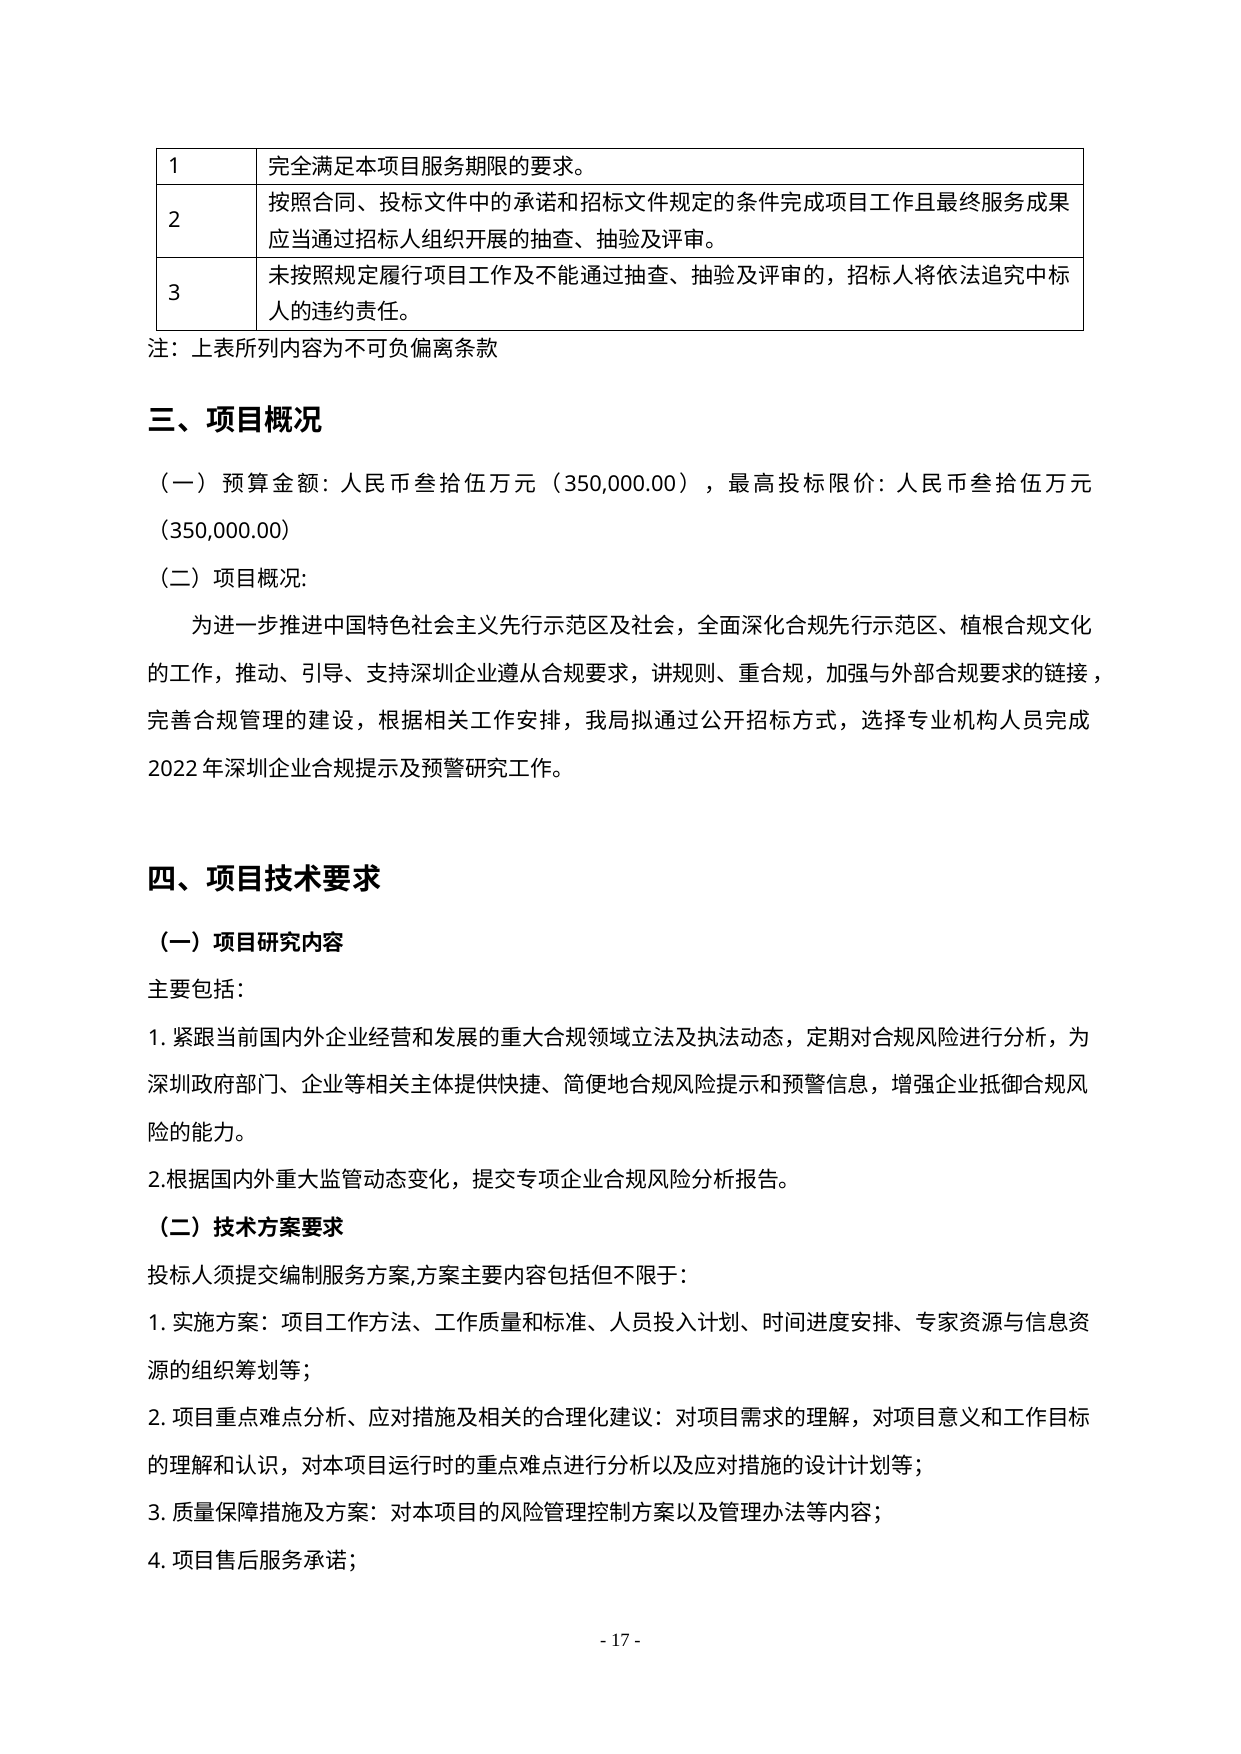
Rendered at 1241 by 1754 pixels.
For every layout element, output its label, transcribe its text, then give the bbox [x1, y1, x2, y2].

text 2.根据国内外重大监管动态变化，提交专项企业合规风险分析报告。 [148, 1162, 1092, 1194]
table_cell 1 [157, 149, 256, 184]
subtitle 四、项目技术要求 [148, 856, 1092, 898]
text （二）技术方案要求 [148, 1210, 1092, 1242]
text （一）项目研究内容 [148, 925, 1092, 957]
table_cell 3 [157, 258, 256, 330]
table_cell 2 [157, 185, 256, 257]
text 主要包括： [148, 972, 1092, 1004]
subtitle 三、项目概况 [148, 396, 1092, 439]
text 4. 项目售后服务承诺； [148, 1543, 1092, 1575]
text 1. 实施方案：项目工作方法、工作质量和标准、人员投入计划、时间进度安排、专家资源与信息资源的组织筹划等； [148, 1305, 1092, 1384]
table_cell 完全满足本项目服务期限的要求。 [257, 149, 1083, 184]
text 为进一步推进中国特色社会主义先行示范区及社会，全面深化合规先行示范区、植根合规文化的工作，推动、引导、支持深圳企业遵从合规要求，讲规则、重合规，加强与外部合规要求的链接，完善合规管理的建设，根据相关工作安排，我局拟通过公开招标方式，选择专业机构人员完成2022年深圳企业合规提示及预警研究工作。 [148, 608, 1092, 783]
table_cell 未按照规定履行项目工作及不能通过抽查、抽验及评审的，招标人将依法追究中标人的违约责任。 [257, 258, 1083, 330]
text 注：上表所列内容为不可负偏离条款 [148, 331, 1092, 362]
text 3. 质量保障措施及方案：对本项目的风险管理控制方案以及管理办法等内容； [148, 1495, 1092, 1527]
text （一）预算金额: 人民币叁拾伍万元（350,000.00），最高投标限价: 人民币叁拾伍万元（350,000.00） [148, 466, 1092, 545]
text 投标人须提交编制服务方案,方案主要内容包括但不限于： [148, 1258, 1092, 1289]
table_cell 按照合同、投标文件中的承诺和招标文件规定的条件完成项目工作且最终服务成果应当通过招标人组织开展的抽查、抽验及评审。 [257, 185, 1083, 257]
text （二）项目概况: [148, 561, 1092, 593]
text 1. 紧跟当前国内外企业经营和发展的重大合规领域立法及执法动态，定期对合规风险进行分析，为深圳政府部门、企业等相关主体提供快捷、简便地合规风险提示和预警信息，增强企业抵御合规风险的能力。 [148, 1020, 1092, 1147]
text 2. 项目重点难点分析、应对措施及相关的合理化建议：对项目需求的理解，对项目意义和工作目标的理解和认识，对本项目运行时的重点难点进行分析以及应对措施的设计计划等； [148, 1400, 1092, 1479]
